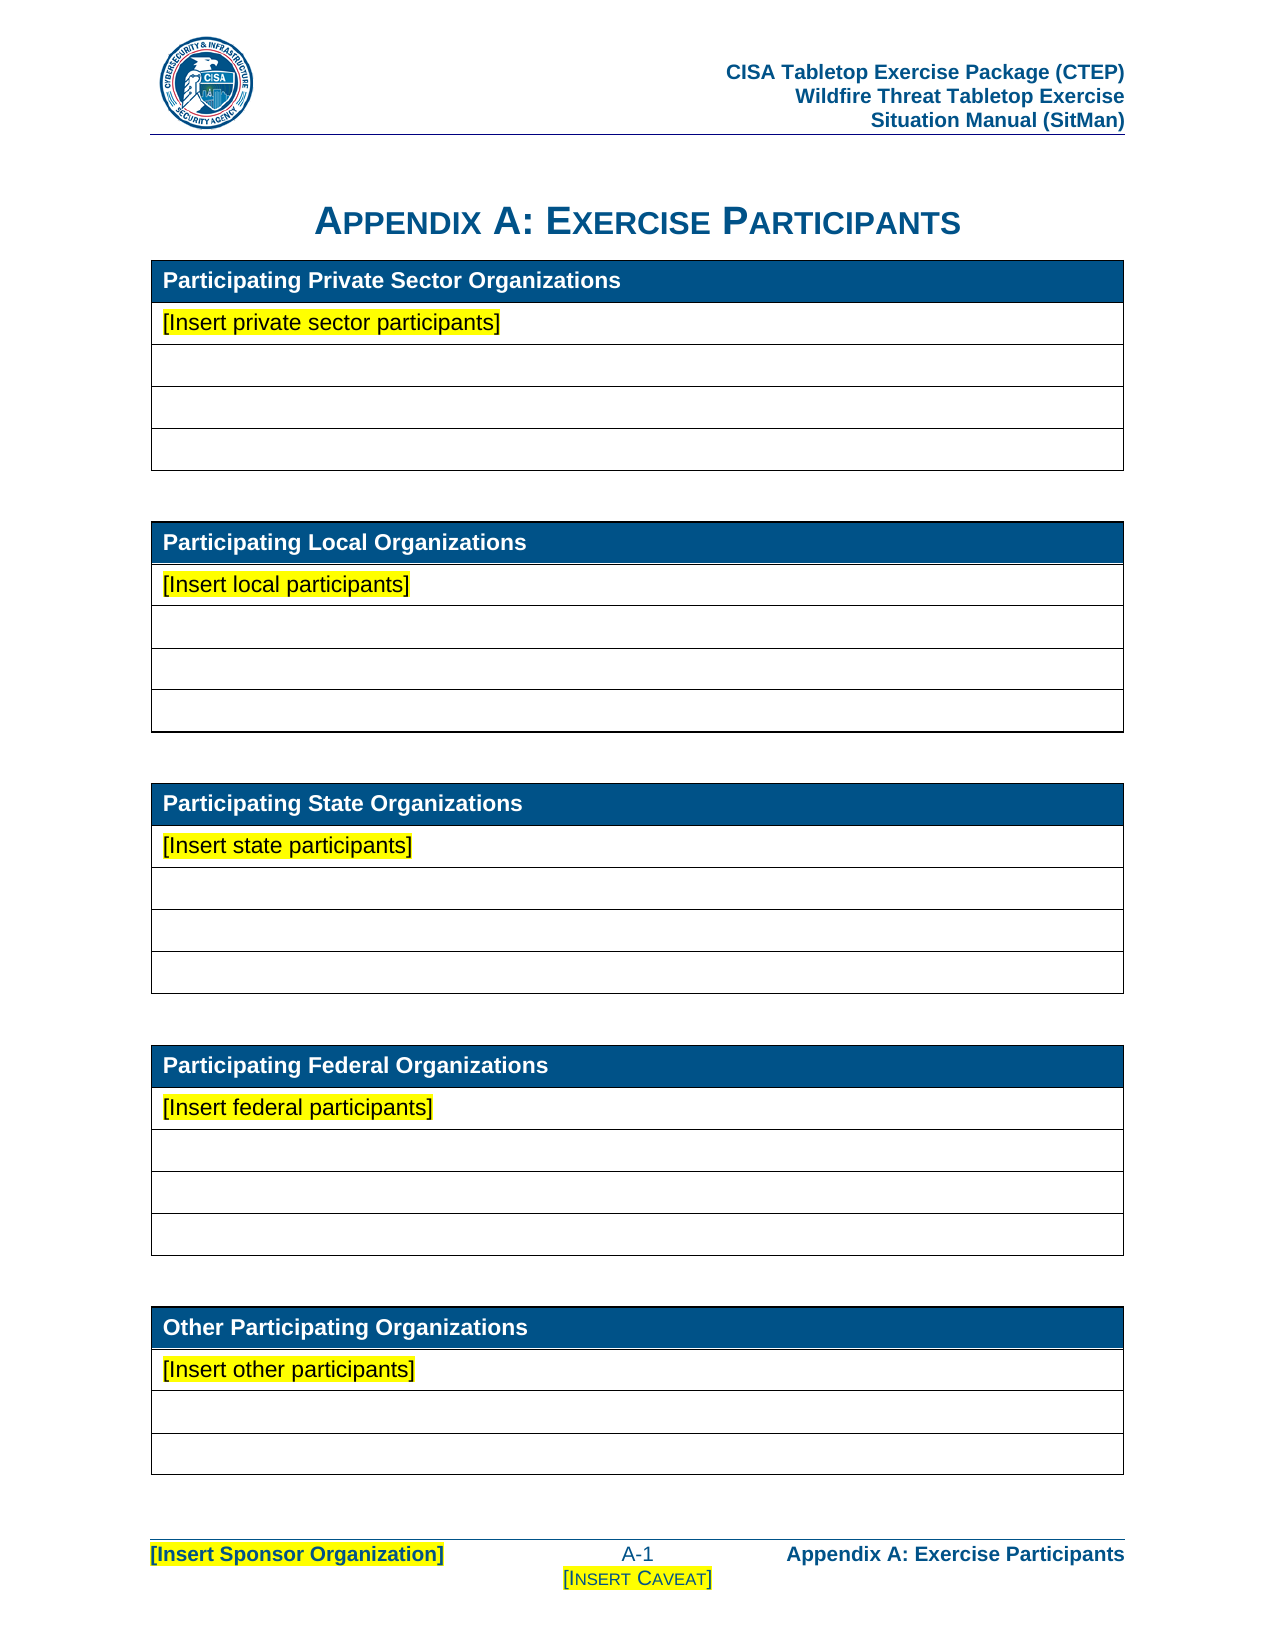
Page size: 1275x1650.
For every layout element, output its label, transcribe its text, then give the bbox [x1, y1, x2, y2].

table_cell [152, 429, 1123, 470]
table_cell [Insert state participants] [152, 826, 1123, 867]
table_cell [152, 1172, 1123, 1213]
table_cell [152, 952, 1123, 993]
table_cell [152, 868, 1123, 909]
table_header Participating State Organizations [152, 784, 1123, 825]
table_cell [Insert private sector participants] [152, 303, 1123, 344]
table_cell [152, 1434, 1123, 1474]
table_cell [Insert federal participants] [152, 1088, 1123, 1129]
table_cell [152, 1391, 1123, 1432]
table_cell [152, 345, 1123, 386]
table_cell [152, 910, 1123, 951]
table_cell [152, 1214, 1123, 1255]
table_header Participating Local Organizations [152, 523, 1123, 563]
table_header Participating Federal Organizations [152, 1046, 1123, 1087]
table_cell [152, 690, 1123, 731]
table_cell [Insert local participants] [152, 565, 1123, 605]
table_header Participating Private Sector Organizations [152, 261, 1123, 302]
picture [158, 35, 254, 130]
table_header Other Participating Organizations [152, 1308, 1123, 1348]
table_cell [152, 649, 1123, 689]
table_cell [Insert other participants] [152, 1350, 1123, 1390]
table_cell [152, 1130, 1123, 1171]
subtitle Appendix A: Exercise Participants [150, 197, 1125, 243]
table_cell [152, 606, 1123, 647]
table_cell [152, 387, 1123, 428]
